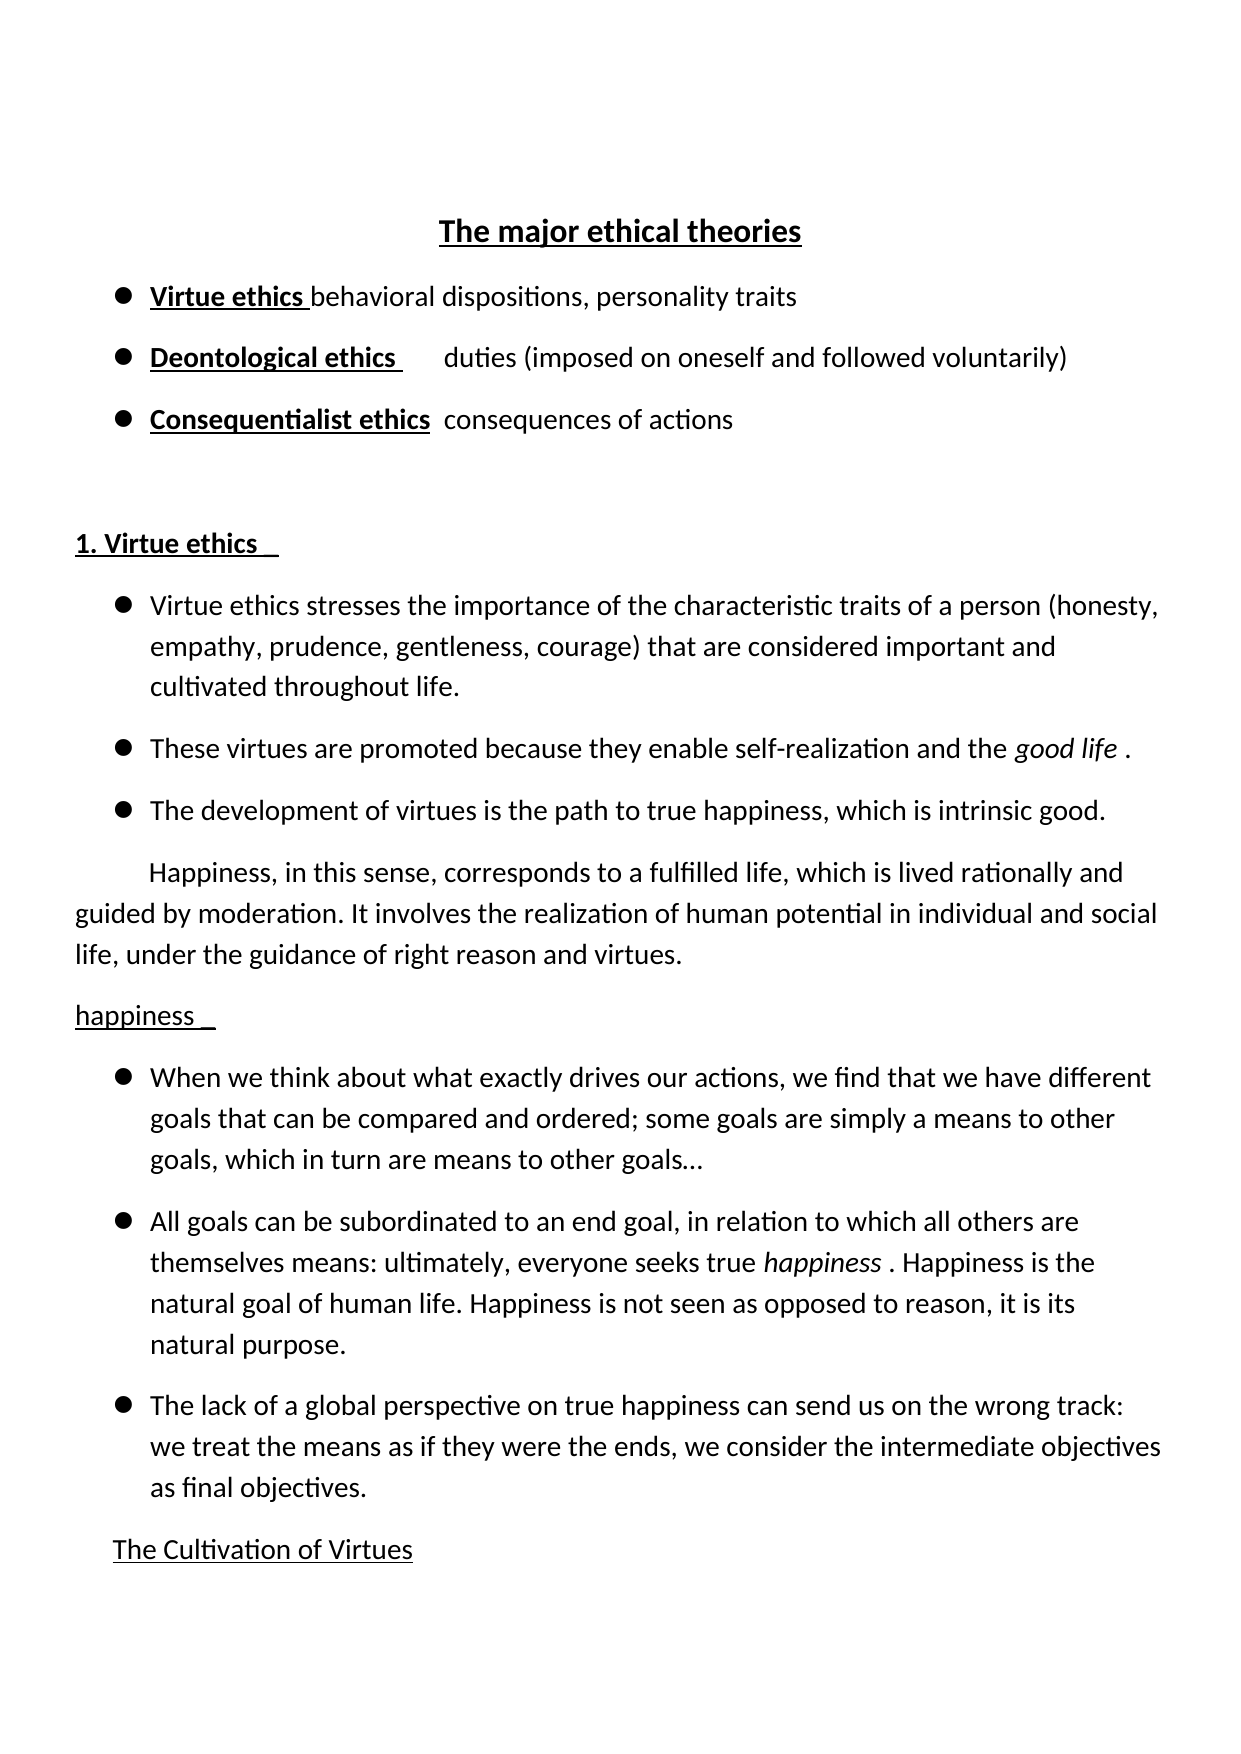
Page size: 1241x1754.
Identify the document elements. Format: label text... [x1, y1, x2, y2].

list The development of virtues is the path to true happiness, which is intrinsic good. [112, 792, 1165, 828]
text The Cultivation of Virtues [112, 1531, 1165, 1567]
list Virtue ethics stresses the importance of the characteristic traits of a person (honesty, empathy, prudence, gentleness, courage) that are considered important and cultivated throughout life. [112, 587, 1165, 704]
list Consequentialist ethics consequences of actions [112, 401, 1165, 437]
list Deontological ethics duties (imposed on oneself and followed voluntarily) [112, 339, 1165, 375]
list When we think about what exactly drives our actions, we find that we have different goals that can be compared and ordered; some goals are simply a means to other goals, which in turn are means to other goals… [112, 1059, 1165, 1177]
list These virtues are promoted because they enable self-realization and the good life . [112, 730, 1165, 766]
text The major ethical theories [75, 210, 1165, 251]
text Happiness, in this sense, corresponds to a fulfilled life, which is lived rationally and guided by moderation. It involves the realization of human potential in individual and social life, under the guidance of right reason and virtues. [75, 854, 1165, 971]
list All goals can be subordinated to an end goal, in relation to which all others are themselves means: ultimately, everyone seeks true happiness . Happiness is the natural goal of human life. Happiness is not seen as opposed to reason, it is its natural purpose. [112, 1203, 1165, 1361]
list The lack of a global perspective on true happiness can send us on the wrong track: we treat the means as if they were the ends, we consider the intermediate objectives as final objectives. [112, 1387, 1165, 1505]
text happiness _ [75, 997, 1165, 1033]
text 1. Virtue ethics _ [75, 525, 1165, 561]
list Virtue ethics behavioral dispositions, personality traits [112, 278, 1165, 313]
